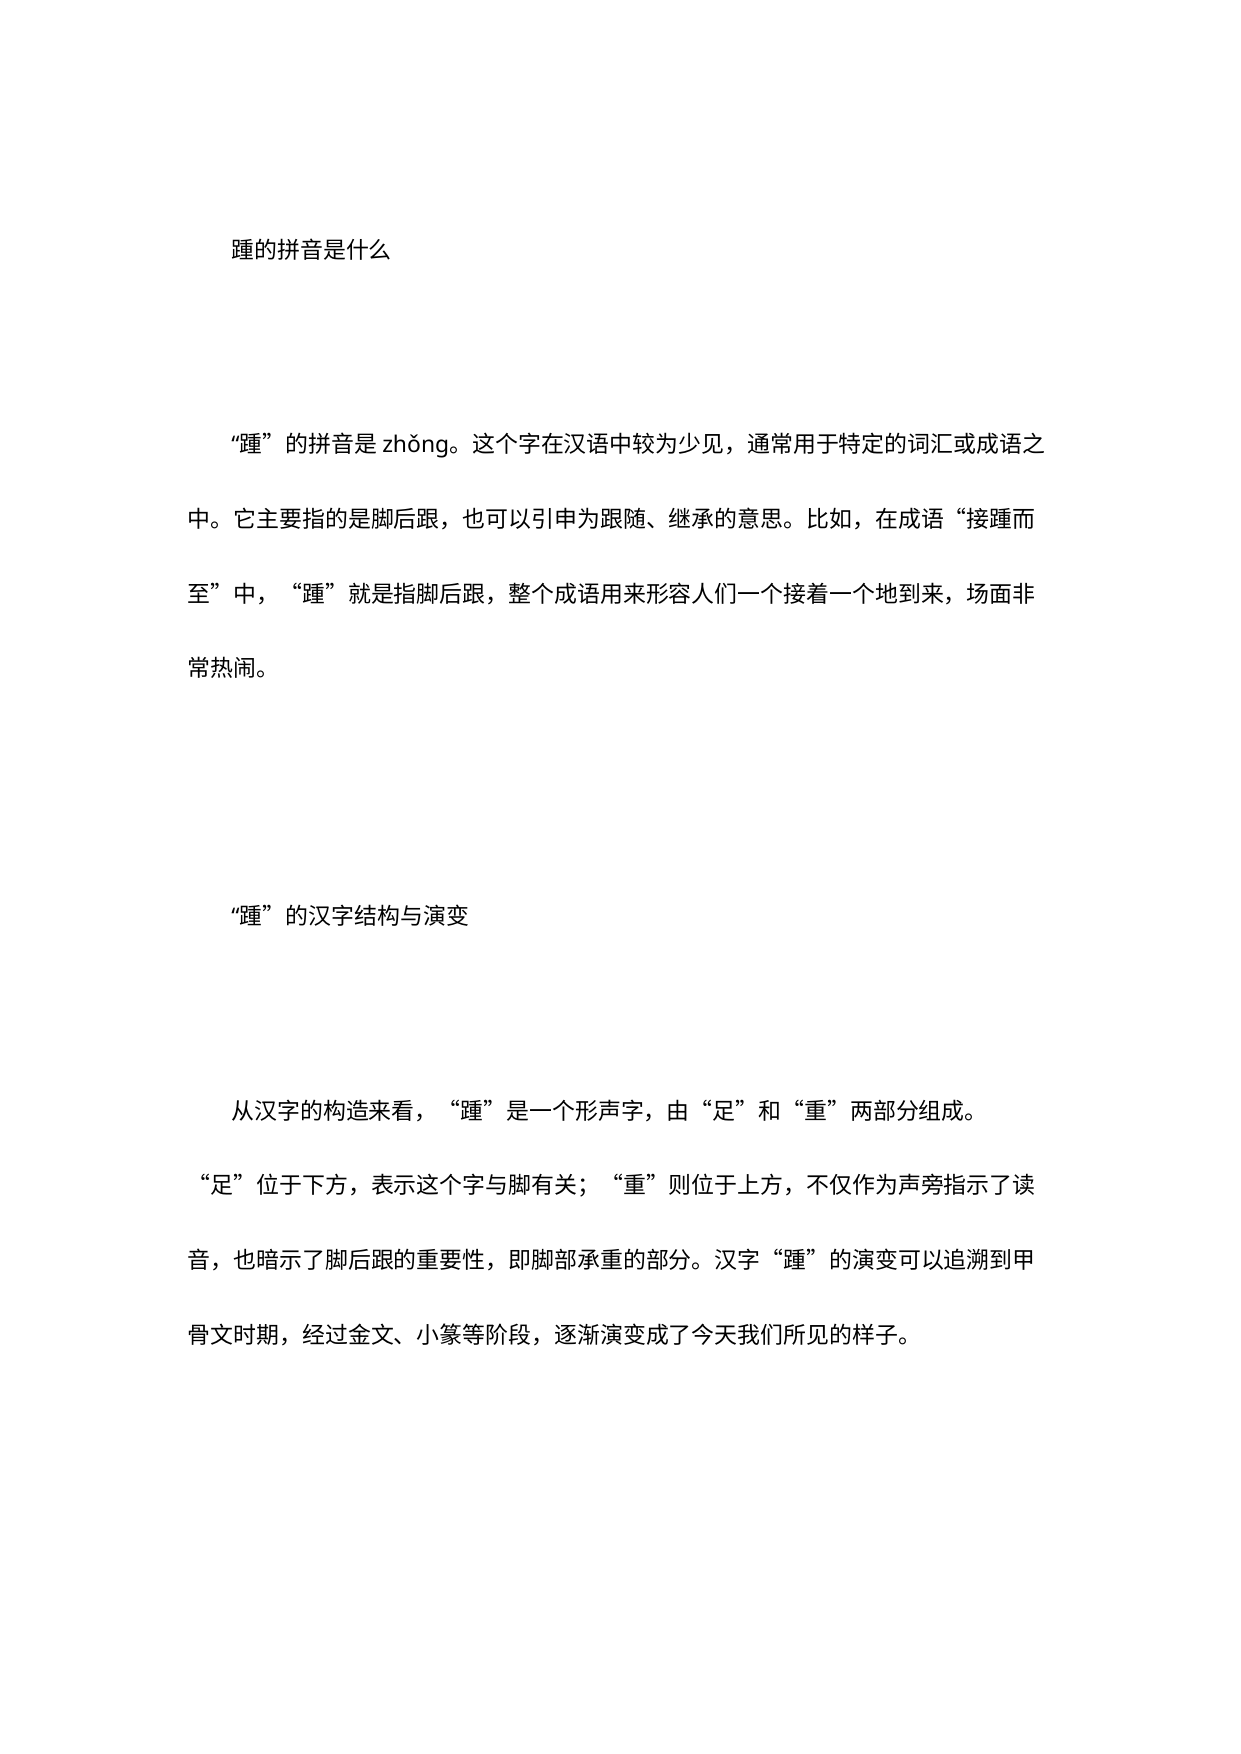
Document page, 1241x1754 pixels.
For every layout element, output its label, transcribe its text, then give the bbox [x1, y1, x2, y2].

text 踵的拼音是什么 [187, 216, 1053, 281]
text “踵”的汉字结构与演变 [187, 882, 1053, 947]
text 从汉字的构造来看，“踵”是一个形声字，由“足”和“重”两部分组成。“足”位于下方，表示这个字与脚有关；“重”则位于上方，不仅作为声旁指示了读音，也暗示了脚后跟的重要性，即脚部承重的部分。汉字“踵”的演变可以追溯到甲骨文时期，经过金文、小篆等阶段，逐渐演变成了今天我们所见的样子。 [187, 1077, 1053, 1366]
text “踵”的拼音是 zhǒng。这个字在汉语中较为少见，通常用于特定的词汇或成语之中。它主要指的是脚后跟，也可以引申为跟随、继承的意思。比如，在成语“接踵而至”中，“踵”就是指脚后跟，整个成语用来形容人们一个接着一个地到来，场面非常热闹。 [187, 410, 1053, 699]
